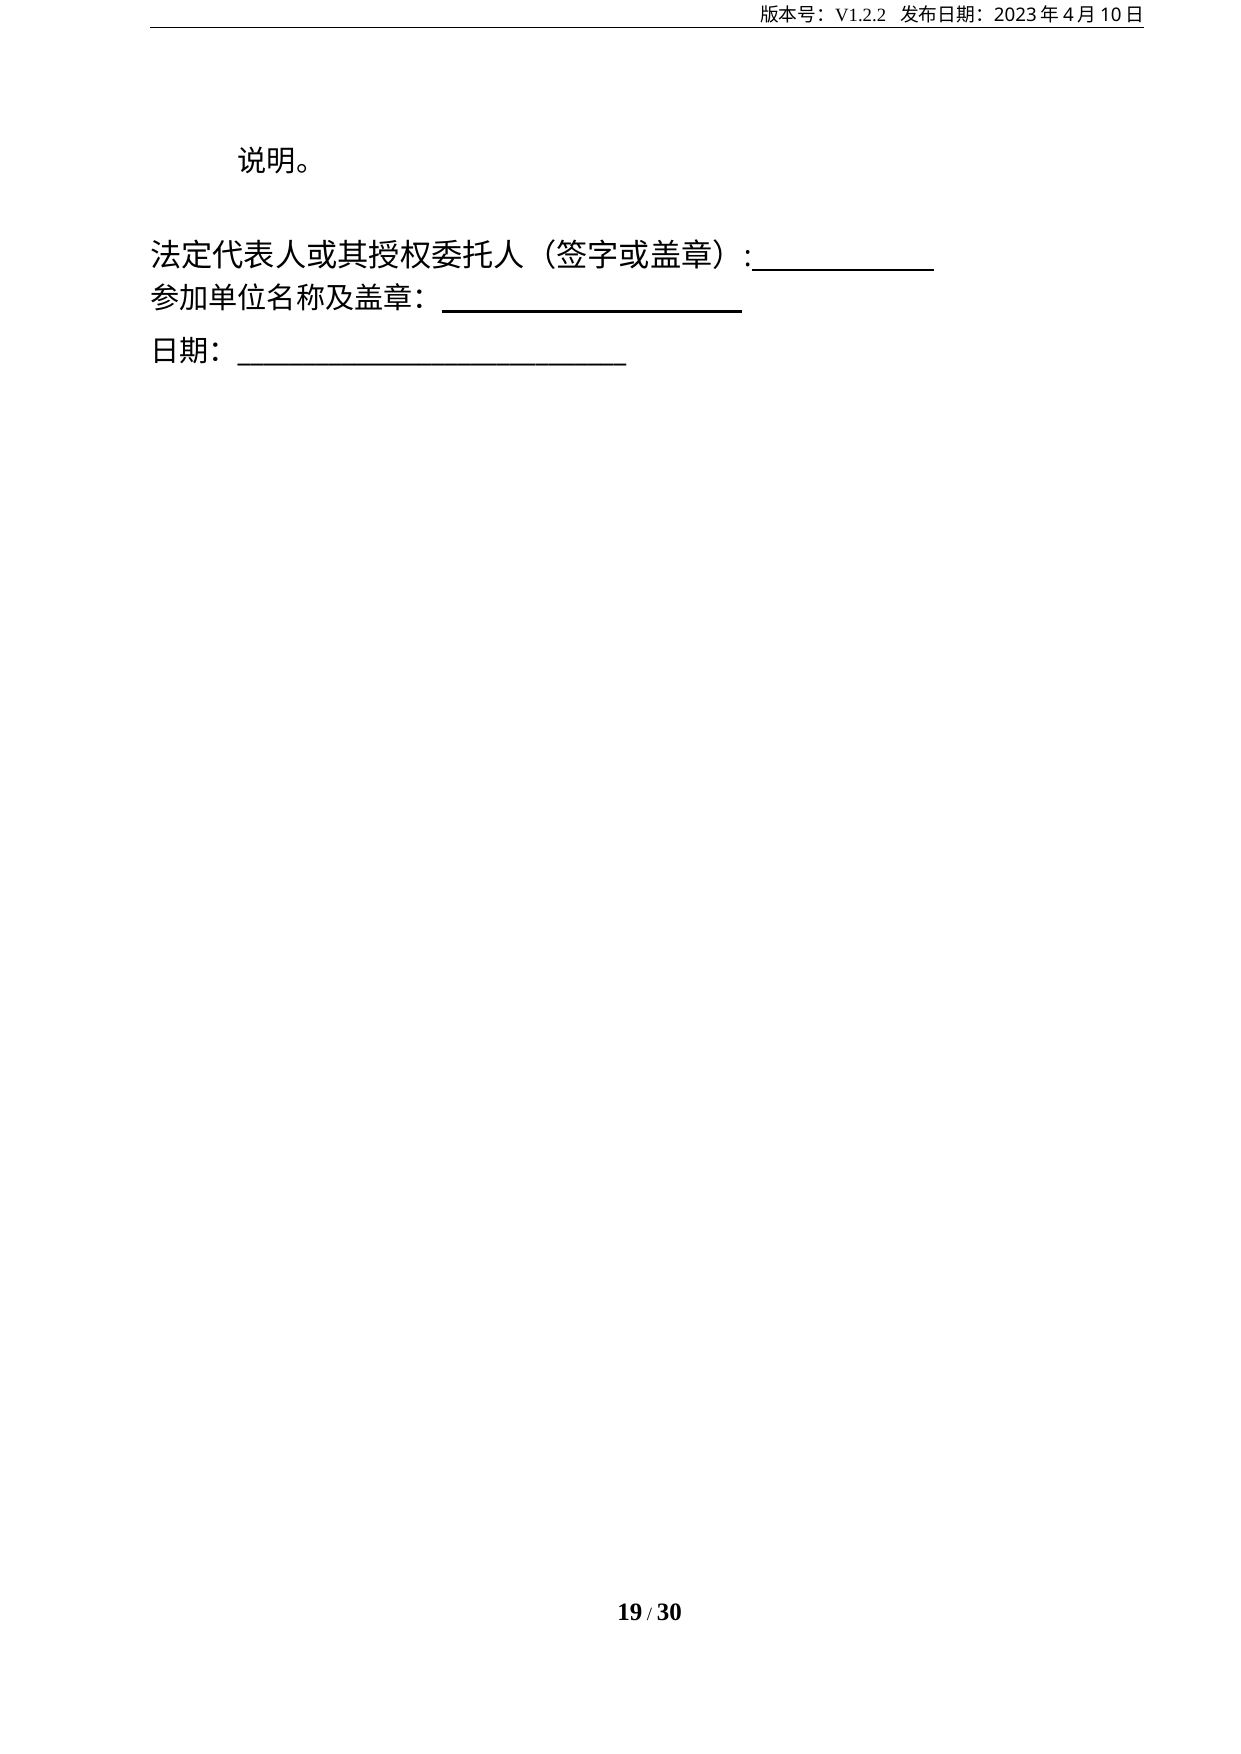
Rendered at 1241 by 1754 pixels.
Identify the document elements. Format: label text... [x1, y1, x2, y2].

text 法定代表人或其授权委托人（签字或盖章）: [150, 233, 1144, 275]
text 参加单位名称及盖章： [150, 275, 1144, 316]
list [194, 126, 1144, 191]
text 日期：______________________________ [150, 316, 1144, 381]
